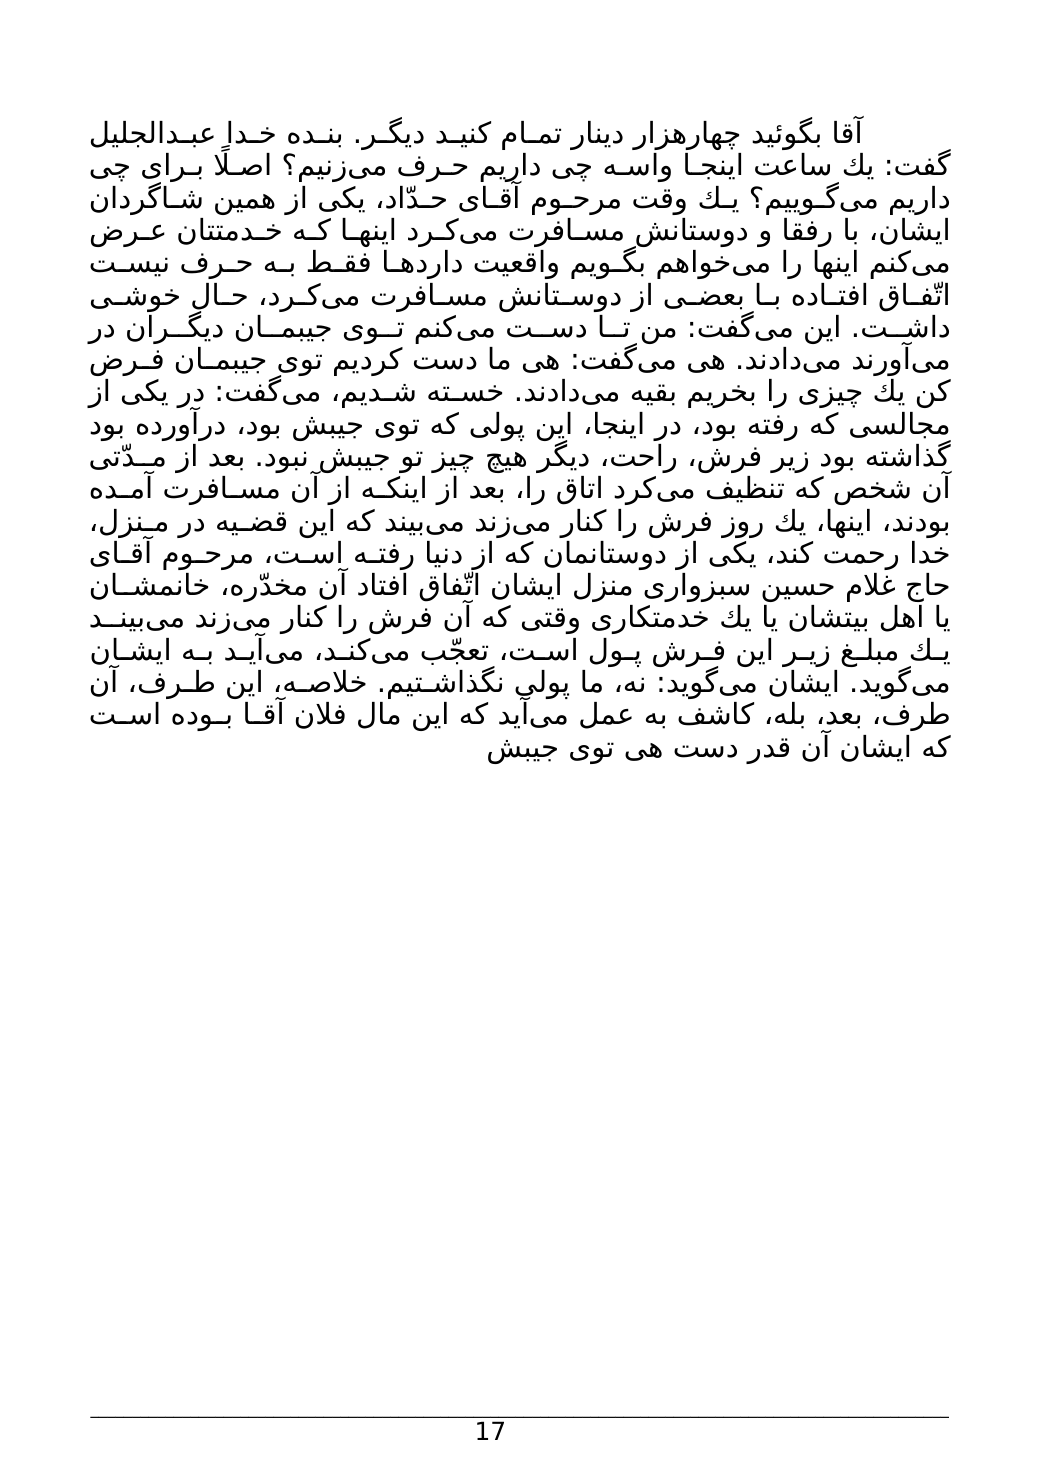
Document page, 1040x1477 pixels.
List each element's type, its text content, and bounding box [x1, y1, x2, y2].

text آقا بگوئید چهارهزار دینار تمام كنید دیگر. بنده خدا عبدالجلیل گفت: یك ساعت اینجا واسه چی داریم حرف می‌زنیم؟ اصلًا برای چی داریم می‌گوییم؟ یك وقت مرحوم آقای حدّاد، یكی از همین شاگردان ایشان، با رفقا و دوستانش مسافرت می‌كرد اینها كه خدمتتان عرض می‌كنم اینها را می‌خواهم بگویم واقعیت داردها فقط به حرف نیست اتّفاق افتاده با بعضی از دوستانش مسافرت می‌كرد، حال خوشی داشت. این می‌گفت: من تا دست می‌كنم توی جیبمان دیگران در می‌آورند می‌دادند. هی می‌گفت: هی ما دست كردیم توی جیبمان فرض كن یك چیزی را بخریم بقیه می‌دادند. خسته شدیم، می‌گفت: در یكی از مجالسی كه رفته بود، در اینجا، این پولی كه توی جیبش بود، درآورده بود گذاشته بود زیر فرش، راحت، دیگر هیچ چیز تو جیبش نبود. بعد از مدّتی آن شخص كه تنظیف می‌كرد اتاق را، بعد از اینكه از آن مسافرت آمده بودند، اینها، یك روز فرش را كنار می‌زند می‌بیند كه این قضیه در منزل، خدا رحمت كند، یكی از دوستانمان كه از دنیا رفته است، مرحوم آقای حاج غلام حسین سبزواری منزل ایشان اتّفاق افتاد آن مخدّره، خانمشان یا اهل بیتشان یا یك خدمتكاری وقتی كه آن فرش را كنار می‌زند می‌بیند یك مبلغ زیر این فرش پول است، تعجّب می‌كند، می‌آید به ایشان می‌گوید. ایشان می‌گوید: نه، ما پولی نگذاشتیم. خلاصه، این طرف، آن طرف، بعد، بله، كاشف به عمل می‌آید كه این مال فلان آقا بوده است كه ایشان آن قدر دست هی توی جیبش‌ [89, 118, 951, 764]
